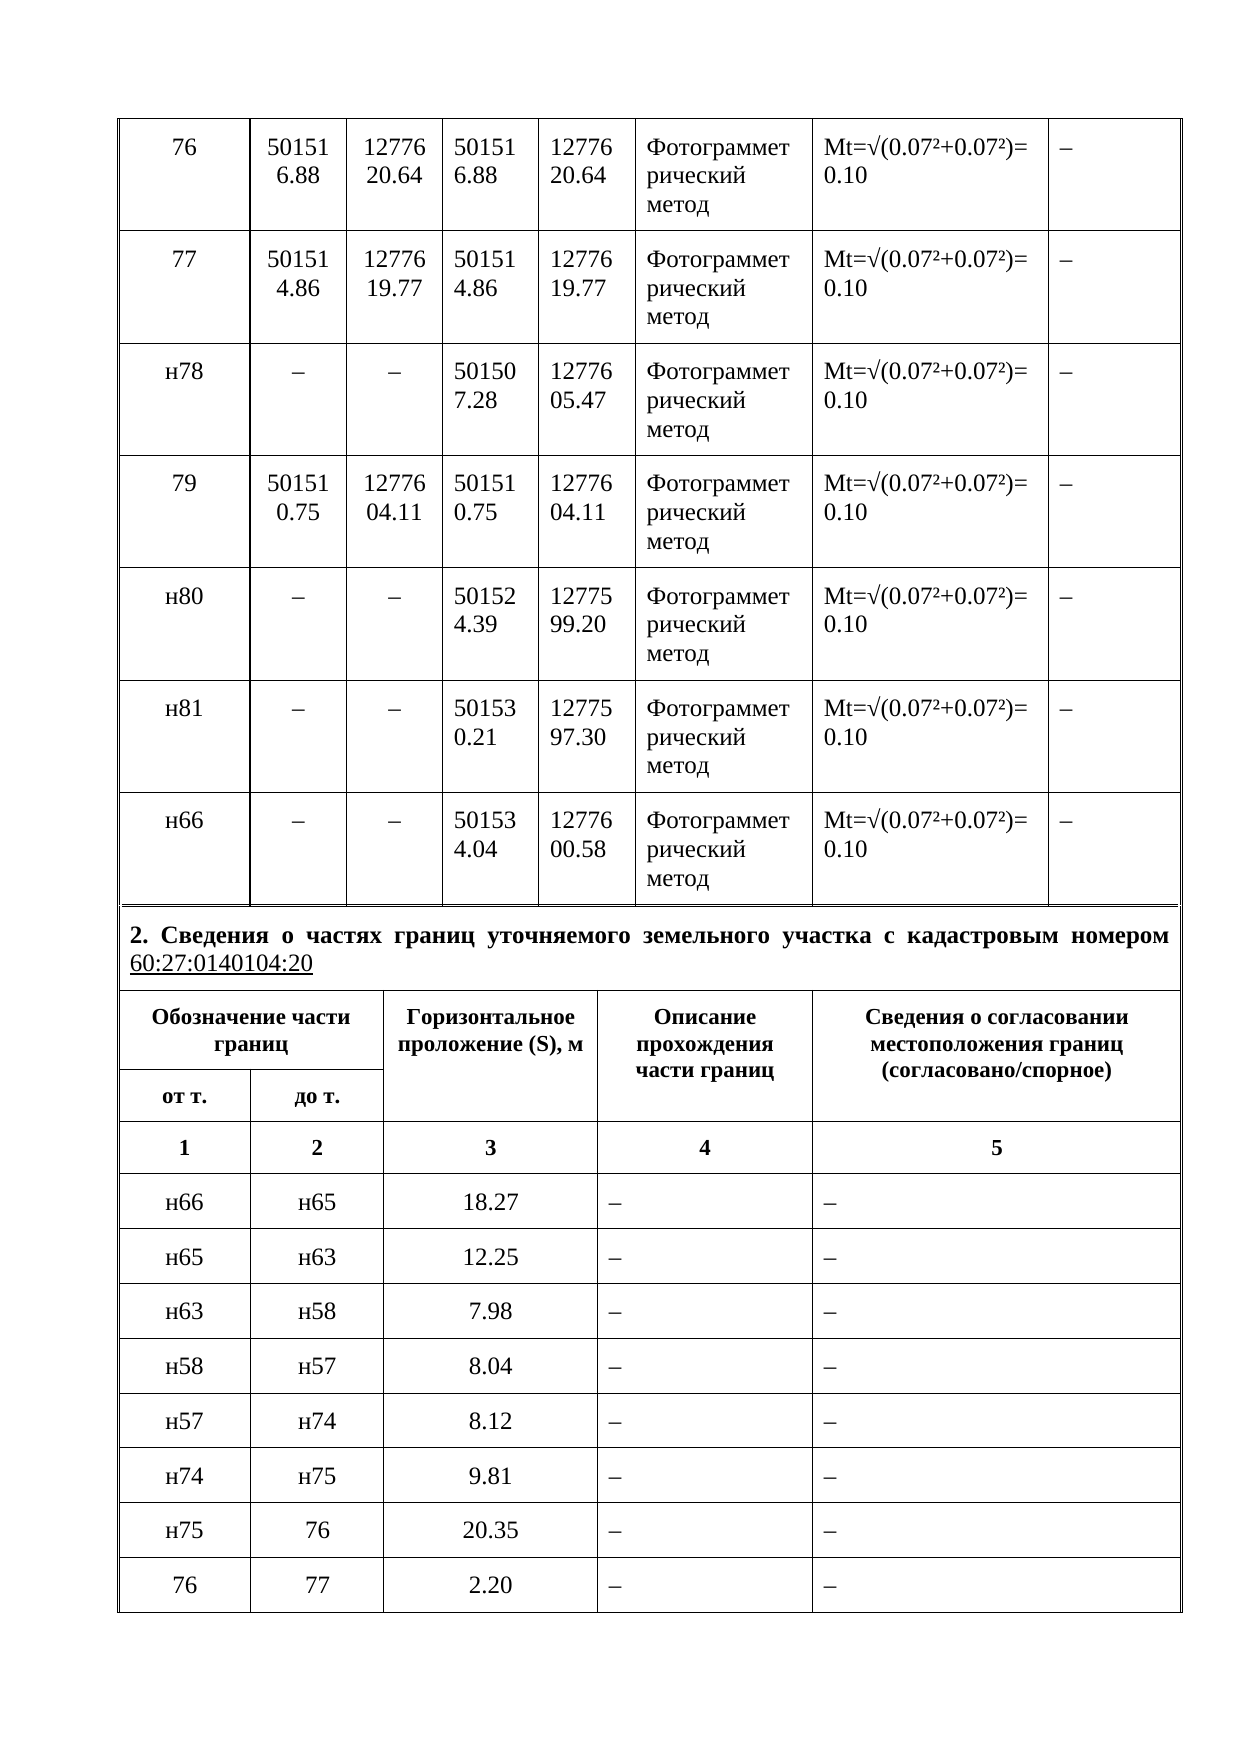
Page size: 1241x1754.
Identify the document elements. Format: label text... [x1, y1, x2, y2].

table_cell – [598, 1284, 812, 1338]
table_cell – [251, 681, 346, 792]
table_cell – [598, 1558, 812, 1612]
table_cell 1277600.58 [539, 793, 635, 904]
table_cell – [1049, 231, 1180, 343]
table_cell Фотограмметрический метод [636, 681, 812, 792]
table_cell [813, 119, 1048, 230]
table_cell Mt=√(0.07²+0.07²)=0.10 [813, 568, 1048, 679]
table_cell 1277620.64 [347, 119, 442, 230]
table_cell – [1049, 344, 1180, 455]
table_cell н65 [251, 1174, 383, 1228]
table_cell 1277604.11 [347, 456, 442, 567]
table_cell 76 [120, 119, 249, 230]
table_cell – [1049, 119, 1180, 230]
table_cell 1277597.30 [539, 681, 635, 792]
table_cell Mt=√(0.07²+0.07²)=0.10 [813, 681, 1048, 792]
table_cell н66 [120, 1174, 250, 1228]
table_cell Фотограмметрический метод [636, 231, 812, 343]
table_cell 77 [120, 231, 249, 343]
table_cell 501530.21 [443, 681, 538, 792]
table_cell 77 [251, 1558, 383, 1612]
table_cell 76 [251, 1503, 383, 1557]
table_cell 2.20 [384, 1558, 597, 1612]
table_cell – [813, 1394, 1180, 1447]
table_cell 501514.86 [251, 231, 346, 343]
table_cell н75 [251, 1448, 383, 1502]
table_cell Фотограмметрический метод [636, 568, 812, 679]
table_cell – [813, 1339, 1180, 1392]
table_cell 501507.28 [443, 344, 538, 455]
table_cell 12.25 [384, 1229, 597, 1283]
table_cell Mt=√(0.07²+0.07²)=0.10 [813, 456, 1048, 567]
table_cell н57 [251, 1339, 383, 1392]
table_cell Обозначение части границ [120, 991, 383, 1068]
table_cell 18.27 [384, 1174, 597, 1228]
table_cell – [347, 681, 442, 792]
table_cell 7.98 [384, 1284, 597, 1338]
table_cell – [1049, 456, 1180, 567]
table_cell – [598, 1174, 812, 1228]
table_cell 8.04 [384, 1339, 597, 1392]
table_cell – [813, 1448, 1180, 1502]
table_cell 501524.39 [443, 568, 538, 679]
table_cell – [813, 1174, 1180, 1228]
table_cell – [1049, 681, 1180, 792]
table_cell – [813, 1503, 1180, 1557]
table_cell 1 [120, 1122, 250, 1173]
table_cell Mt=√(0.07²+0.07²)=0.10 [813, 793, 1048, 904]
table_cell 2 [251, 1122, 383, 1173]
table_cell Фотограмметрический метод [636, 793, 812, 904]
table_cell – [251, 344, 346, 455]
table_cell – [813, 1284, 1180, 1338]
table_cell Описание прохождения части границ [598, 991, 812, 1121]
table_cell 79 [120, 456, 249, 567]
table_cell н75 [120, 1503, 250, 1557]
table_cell н65 [120, 1229, 250, 1283]
table_cell н57 [120, 1394, 250, 1447]
table_cell 76 [120, 1558, 250, 1612]
table_cell 4 [598, 1122, 812, 1173]
table_cell 1277605.47 [539, 344, 635, 455]
table_cell 501534.04 [443, 793, 538, 904]
table_cell – [598, 1339, 812, 1392]
table_cell н66 [120, 793, 249, 904]
table_cell – [598, 1448, 812, 1502]
table_cell – [598, 1229, 812, 1283]
table_cell н63 [120, 1284, 250, 1338]
table_cell от т. [120, 1070, 250, 1121]
table_cell н58 [251, 1284, 383, 1338]
table_cell н74 [251, 1394, 383, 1447]
table_cell 1277619.77 [347, 231, 442, 343]
table_cell н81 [120, 681, 249, 792]
table_cell 501516.88 [443, 119, 538, 230]
table_cell 1277599.20 [539, 568, 635, 679]
table_cell – [347, 568, 442, 679]
table_cell – [598, 1394, 812, 1447]
table_cell 9.81 [384, 1448, 597, 1502]
table_cell н58 [120, 1339, 250, 1392]
table_cell н80 [120, 568, 249, 679]
table_cell н63 [251, 1229, 383, 1283]
table_cell 1277604.11 [539, 456, 635, 567]
table_cell н74 [120, 1448, 250, 1502]
table_cell – [813, 1558, 1180, 1612]
table_cell 5 [813, 1122, 1180, 1173]
table_cell – [251, 568, 346, 679]
table_cell 3 [384, 1122, 597, 1173]
table_cell – [813, 1229, 1180, 1283]
table_cell 501516.88 [251, 119, 346, 230]
table_cell 501510.75 [251, 456, 346, 567]
table_cell Фотограмметрический метод [636, 344, 812, 455]
table_cell 501510.75 [443, 456, 538, 567]
table_cell Фотограмметрический метод [636, 456, 812, 567]
table_cell Горизонтальное проложение (S), м [384, 991, 597, 1121]
table_cell 501514.86 [443, 231, 538, 343]
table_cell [636, 119, 812, 230]
table_cell Mt=√(0.07²+0.07²)=0.10 [813, 344, 1048, 455]
table_cell Сведения о согласовании местоположения границ (согласовано/спорное) [813, 991, 1180, 1121]
table_cell – [347, 344, 442, 455]
table_cell – [1049, 793, 1180, 904]
table_cell 20.35 [384, 1503, 597, 1557]
table_cell – [251, 793, 346, 904]
table_cell до т. [251, 1070, 383, 1121]
table_cell 2. Сведения о частях границ уточняемого земельного участка с кадастровым номером 60:27:0140104:20 [118, 904, 1181, 990]
table_cell – [598, 1503, 812, 1557]
table_cell – [347, 793, 442, 904]
table_cell н78 [120, 344, 249, 455]
table_cell Mt=√(0.07²+0.07²)=0.10 [813, 231, 1048, 343]
table_cell 8.12 [384, 1394, 597, 1447]
table_cell 1277619.77 [539, 231, 635, 343]
table_cell 1277620.64 [539, 119, 635, 230]
table_cell – [1049, 568, 1180, 679]
